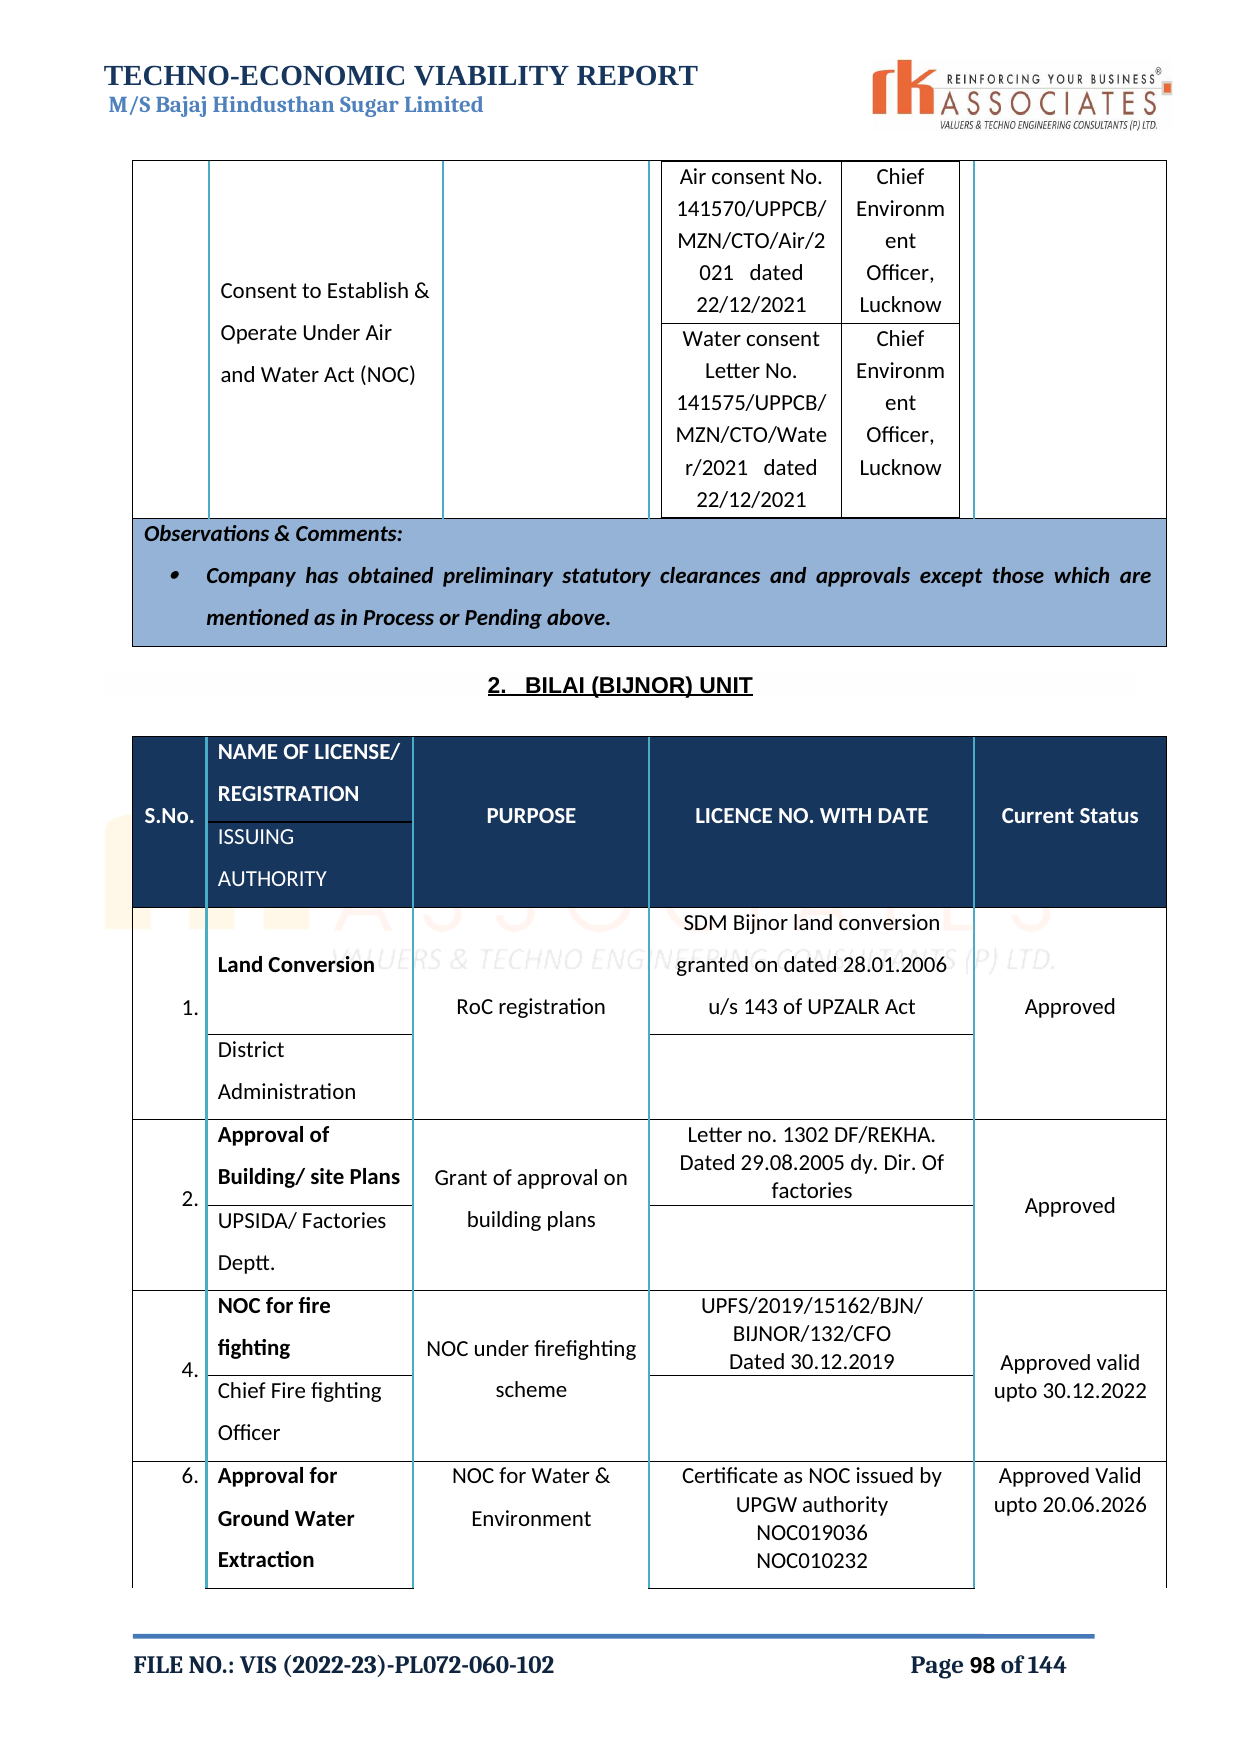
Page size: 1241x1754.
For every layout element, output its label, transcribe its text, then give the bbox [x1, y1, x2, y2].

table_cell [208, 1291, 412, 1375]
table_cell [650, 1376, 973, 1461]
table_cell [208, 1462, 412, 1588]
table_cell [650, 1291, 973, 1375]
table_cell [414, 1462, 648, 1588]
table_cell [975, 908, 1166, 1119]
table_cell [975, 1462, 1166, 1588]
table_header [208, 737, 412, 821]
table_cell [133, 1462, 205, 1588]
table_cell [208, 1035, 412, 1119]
picture [872, 59, 1173, 131]
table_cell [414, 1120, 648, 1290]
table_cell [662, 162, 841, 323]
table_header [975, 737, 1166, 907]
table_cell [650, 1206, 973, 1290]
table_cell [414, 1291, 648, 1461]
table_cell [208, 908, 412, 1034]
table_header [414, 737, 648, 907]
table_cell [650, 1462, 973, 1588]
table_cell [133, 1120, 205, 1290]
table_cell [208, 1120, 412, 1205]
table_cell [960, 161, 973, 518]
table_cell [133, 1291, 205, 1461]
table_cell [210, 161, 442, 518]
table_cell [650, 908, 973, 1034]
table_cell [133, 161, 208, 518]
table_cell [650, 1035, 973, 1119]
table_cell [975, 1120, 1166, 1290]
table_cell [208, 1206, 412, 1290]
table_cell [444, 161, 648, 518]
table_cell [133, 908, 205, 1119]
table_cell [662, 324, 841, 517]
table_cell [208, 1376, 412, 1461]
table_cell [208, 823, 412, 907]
list BILAI (BIJNOR) UNIT [103, 672, 1137, 698]
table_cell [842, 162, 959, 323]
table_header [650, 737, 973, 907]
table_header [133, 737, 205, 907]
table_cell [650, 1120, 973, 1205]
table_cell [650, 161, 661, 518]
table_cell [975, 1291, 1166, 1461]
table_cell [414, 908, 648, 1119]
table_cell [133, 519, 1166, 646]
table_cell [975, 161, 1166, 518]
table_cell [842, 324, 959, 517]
